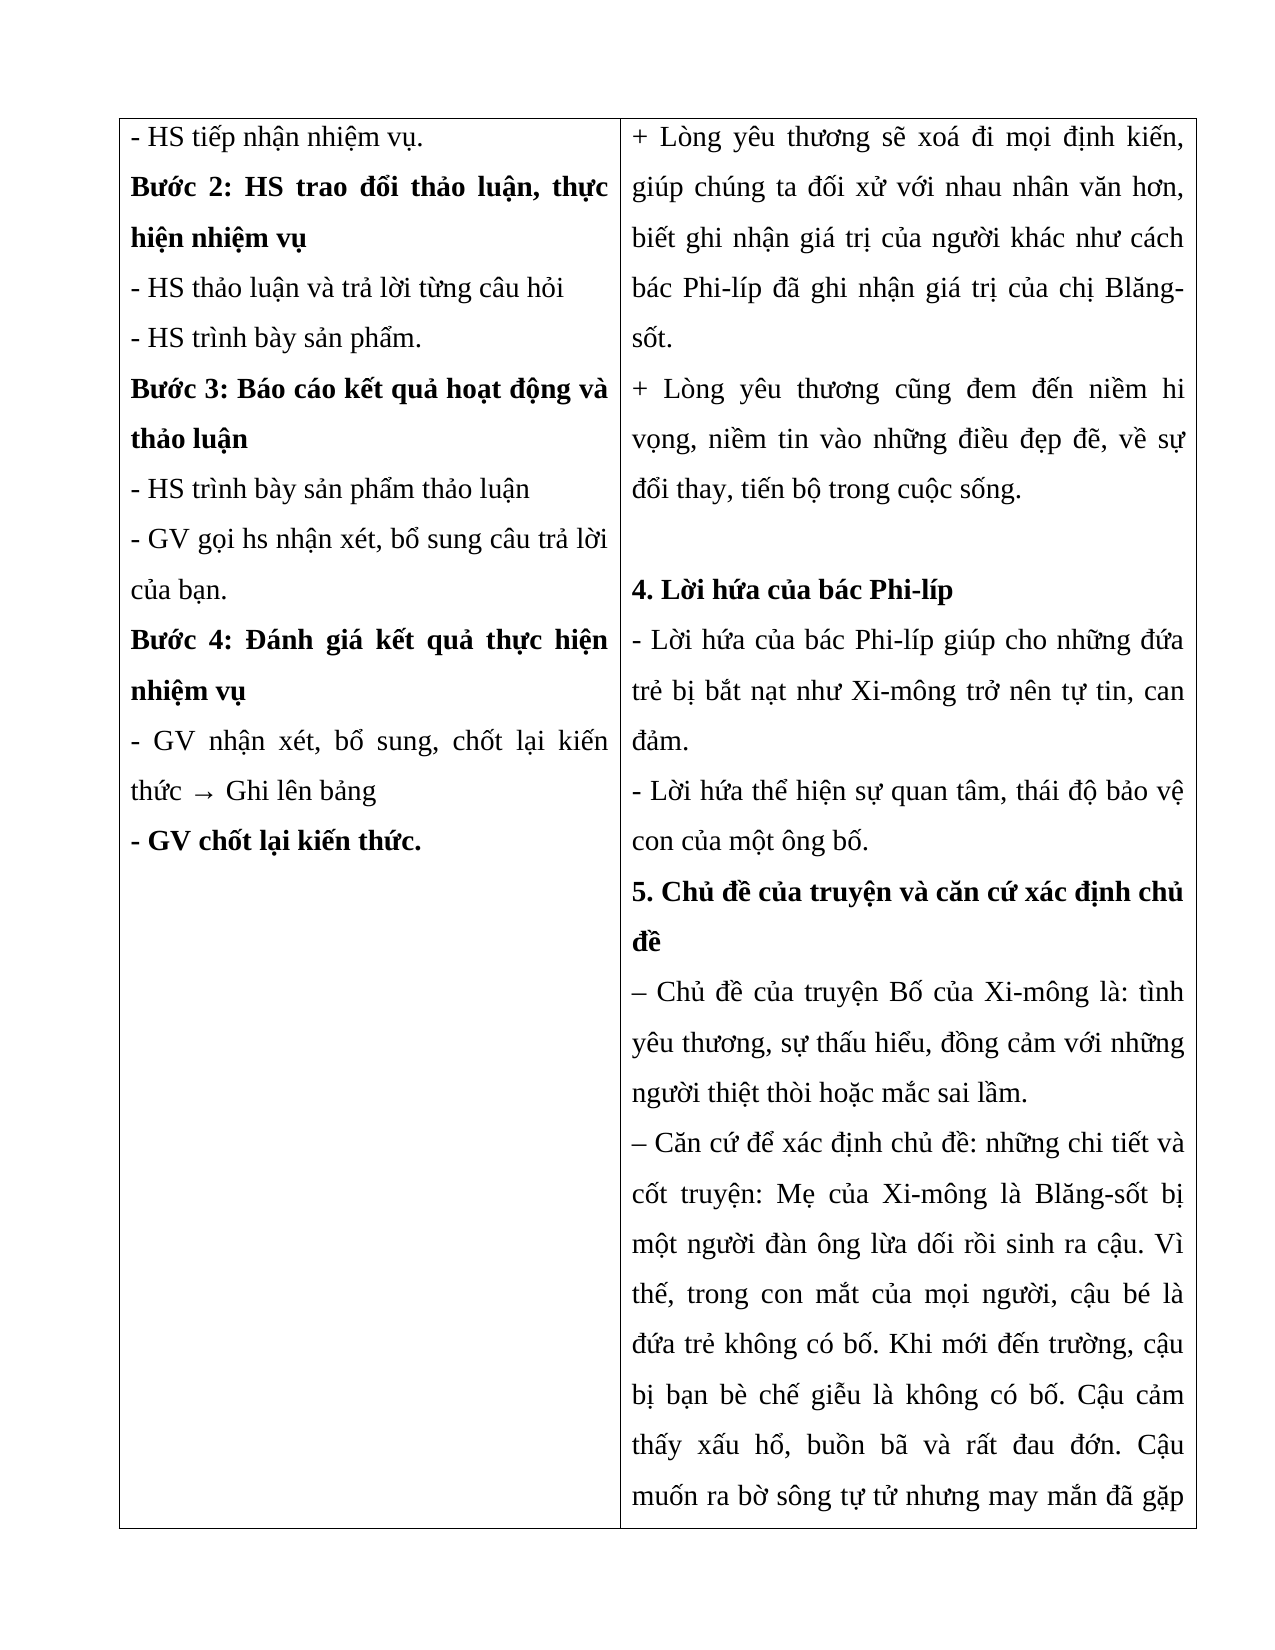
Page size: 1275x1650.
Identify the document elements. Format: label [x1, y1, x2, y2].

table_cell [621, 119, 1196, 1528]
table_cell [120, 119, 620, 1528]
